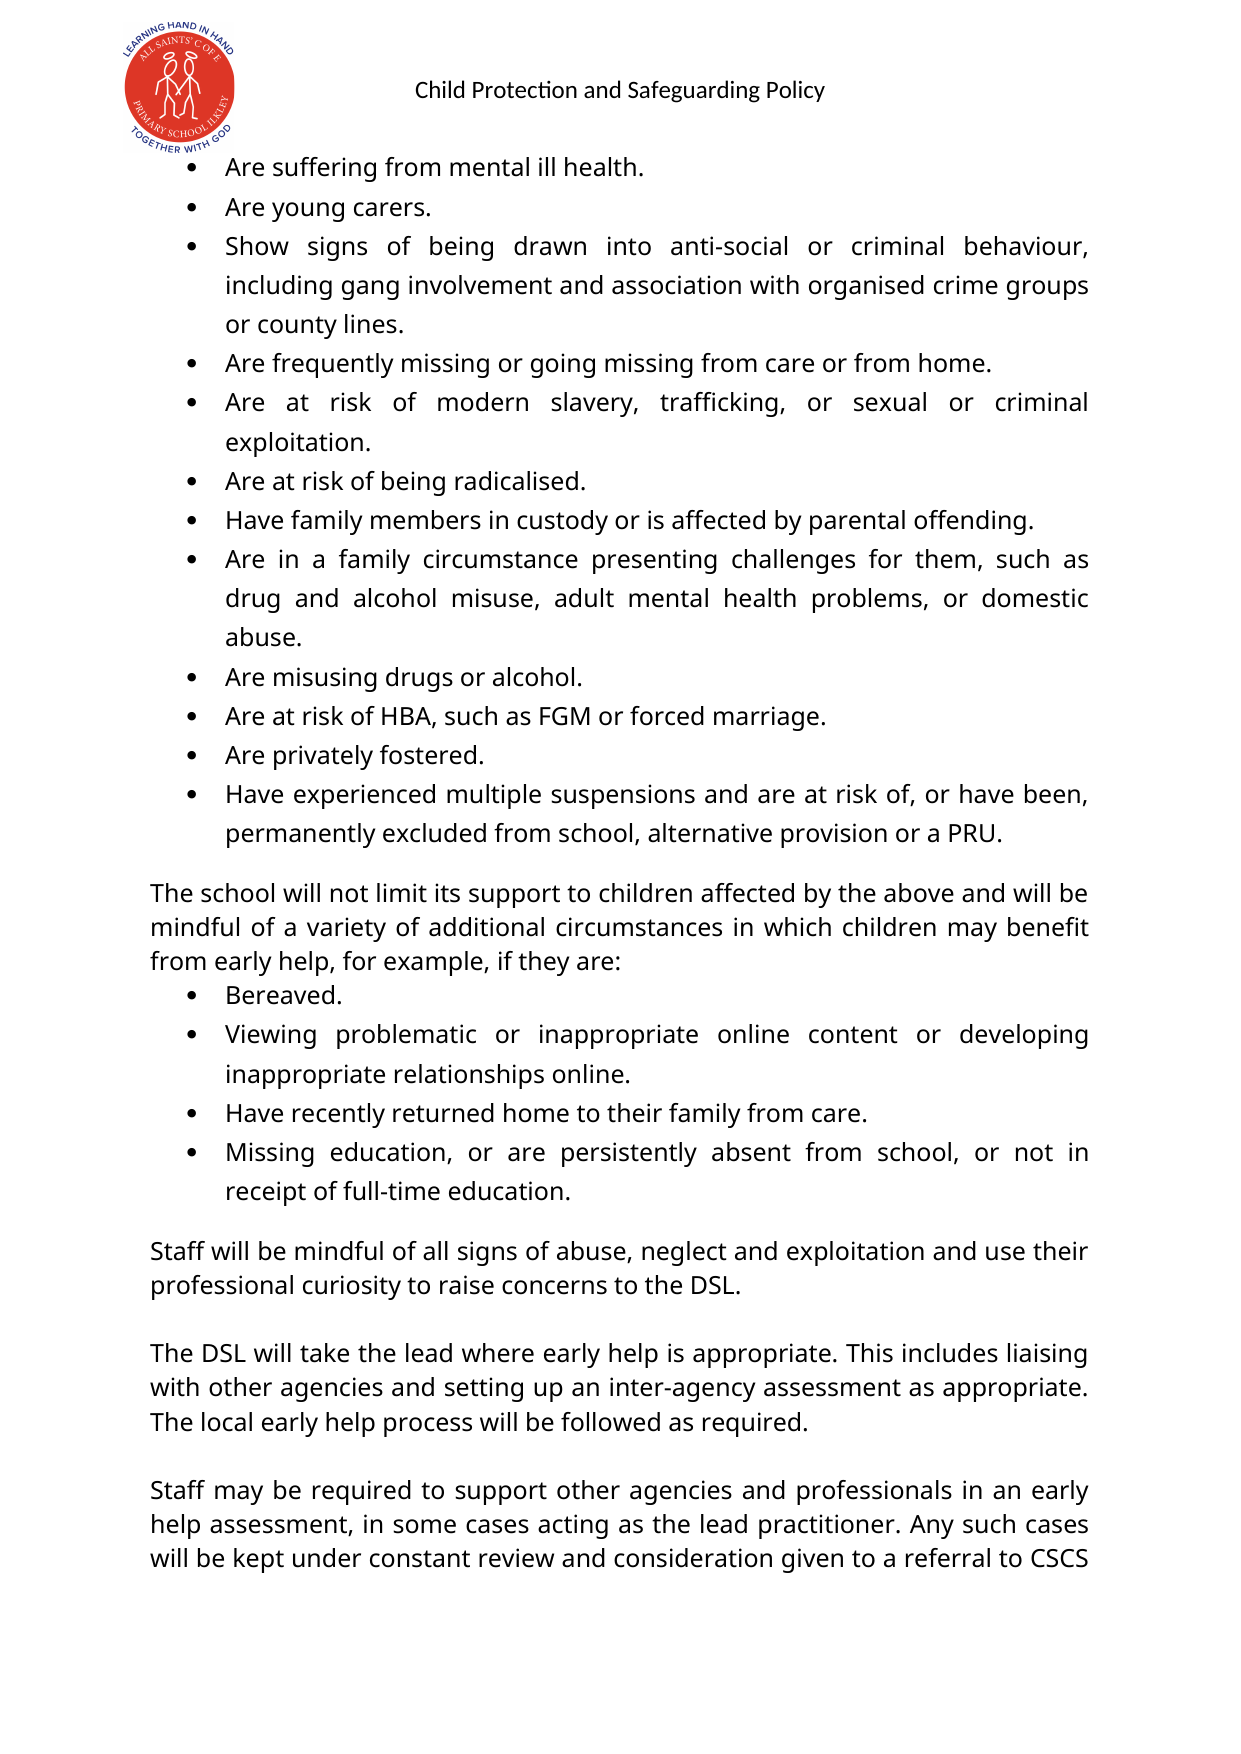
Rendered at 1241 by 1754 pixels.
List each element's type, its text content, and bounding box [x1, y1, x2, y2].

list Are privately fostered. [187, 737, 1090, 772]
list Show signs of being drawn into anti-social or criminal behaviour, including gang involvement and association with organised crime groups or county lines. [187, 228, 1090, 341]
list Viewing problematic or inappropriate online content or developing inappropriate relationships online. [187, 1017, 1090, 1090]
list Have experienced multiple suspensions and are at risk of, or have been, permanently excluded from school, alternative provision or a PRU. [187, 777, 1090, 850]
list Have family members in custody or is affected by parental offending. [187, 502, 1090, 537]
list Are misusing drugs or alcohol. [187, 659, 1090, 693]
list Are in a family circumstance presenting challenges for them, such as drug and alcohol misuse, adult mental health problems, or domestic abuse. [187, 542, 1090, 654]
list Bereaved. [187, 978, 1090, 1012]
list Have recently returned home to their family from care. [187, 1096, 1090, 1129]
list Missing education, or are persistently absent from school, or not in receipt of full-time education. [187, 1135, 1090, 1208]
list Are at risk of being radicalised. [187, 463, 1090, 497]
picture [123, 22, 235, 153]
list Are at risk of HBA, such as FGM or forced marriage. [187, 698, 1090, 732]
text The school will not limit its support to children affected by the above and will be mindful of a variety of additional circumstances in which children may benefit from early help, for example, if they are: [150, 876, 1090, 978]
list Are suffering from mental ill health. [187, 150, 1090, 184]
text The DSL will take the lead where early help is appropriate. This includes liaising with other agencies and setting up an inter-agency assessment as appropriate. The local early help process will be followed as required. [150, 1336, 1090, 1438]
text Staff will be mindful of all signs of abuse, neglect and exploitation and use their professional curiosity to raise concerns to the DSL. [150, 1234, 1090, 1302]
list Are frequently missing or going missing from care or from home. [187, 346, 1090, 380]
list Are young carers. [187, 189, 1090, 223]
list Are at risk of modern slavery, trafficking, or sexual or criminal exploitation. [187, 385, 1090, 458]
